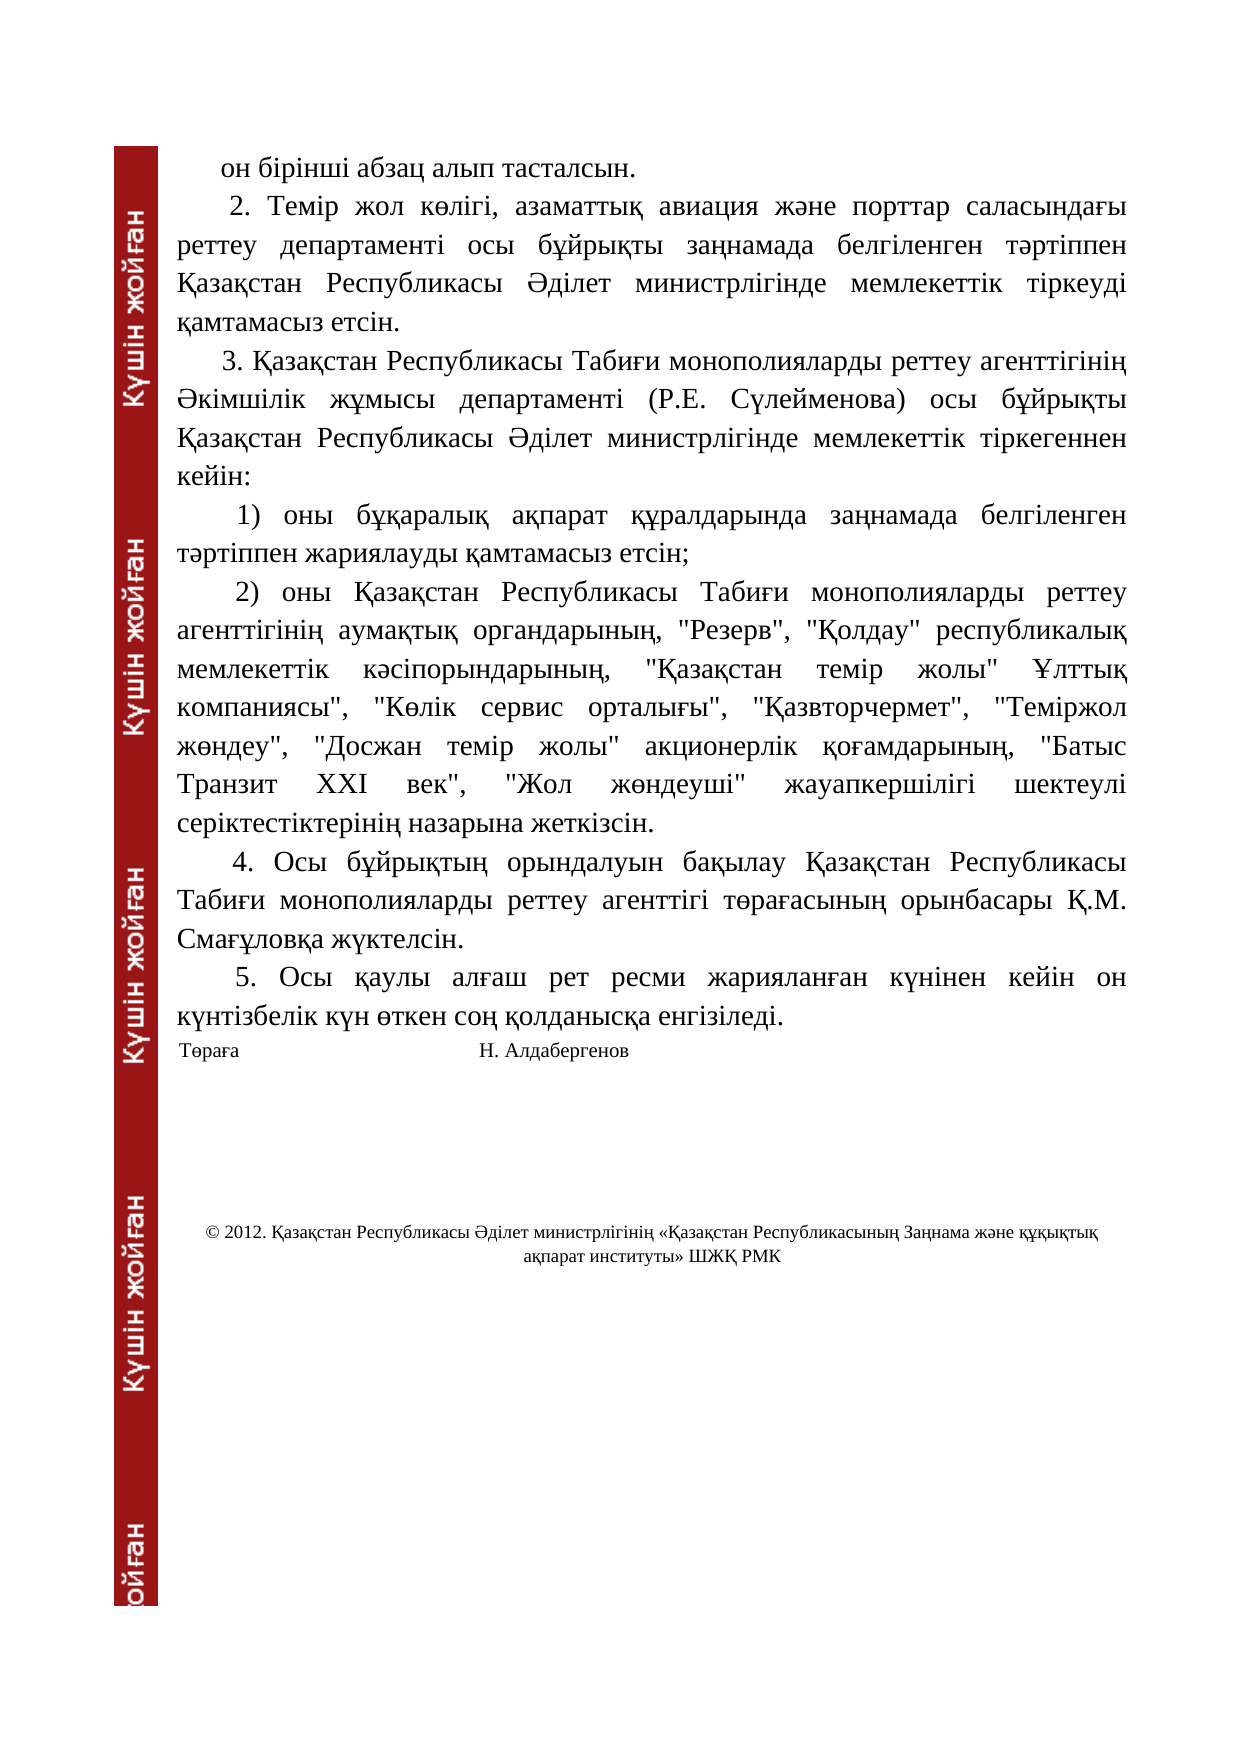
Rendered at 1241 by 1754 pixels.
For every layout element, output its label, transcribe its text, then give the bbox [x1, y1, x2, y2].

text © 2012. Қазақстан Республикасы Әділет министрлігінің «Қазақстан Республикасының Заңнама және құқықтық ақпарат институты» ШЖҚ РМК [112, 1221, 1128, 1267]
picture [114, 569, 158, 574]
picture [114, 1267, 158, 1606]
picture [114, 839, 158, 844]
picture [114, 1069, 158, 1221]
picture [114, 146, 158, 150]
picture [114, 338, 158, 343]
picture [114, 183, 158, 188]
text он бірінші абзац алып тасталсын. [112, 150, 1128, 183]
table_header Н. Алдабергенов [475, 1036, 1240, 1069]
text 4. Осы бұйрықтың орындалуын бақылау Қазақстан Республикасы Табиғи монополияларды реттеу агенттігі төрағасының орынбасары Қ.М. Смағұловқа жүктелсін. [112, 844, 1128, 954]
text 3. Қазақстан Республикасы Табиғи монополияларды реттеу агенттігінің Әкімшілік жұмысы департаменті (Р.Е. Сүлейменова) осы бұйрықты Қазақстан Республикасы Әділет министрлігінде мемлекеттік тіркегеннен кейін: [112, 343, 1128, 492]
text 2) оны Қазақстан Республикасы Табиғи монополияларды реттеу агенттігінің аумақтық органдарының, "Резерв", "Қолдау" республикалық мемлекеттік кәсіпорындарының, "Қазақстан темір жолы" Ұлттық компаниясы", "Көлік сервис орталығы", "Қазвторчермет", "Теміржол жөндеу", "Досжан темір жолы" акционерлік қоғамдарының, "Батыс Транзит ХХІ век", "Жол жөндеуші" жауапкершілігі шектеулі серіктестіктерінің назарына жеткізсін. [112, 574, 1128, 839]
picture [114, 492, 158, 497]
text 2. Темір жол көлігі, азаматтық авиация және порттар саласындағы реттеу департаменті осы бұйрықты заңнамада белгіленген тәртіппен Қазақстан Республикасы Әділет министрлігінде мемлекеттік тіркеуді қамтамасыз етсін. [112, 188, 1128, 338]
text 1) оны бұқаралық ақпарат құралдарында заңнамада белгіленген тәртіппен жариялауды қамтамасыз етсін; [112, 497, 1128, 569]
picture [114, 1031, 158, 1036]
picture [114, 954, 158, 959]
text 5. Осы қаулы алғаш рет ресми жарияланған күнінен кейін он күнтізбелік күн өткен соң қолданысқа енгізіледі. [112, 959, 1128, 1031]
table_header Төраға [101, 1036, 475, 1069]
